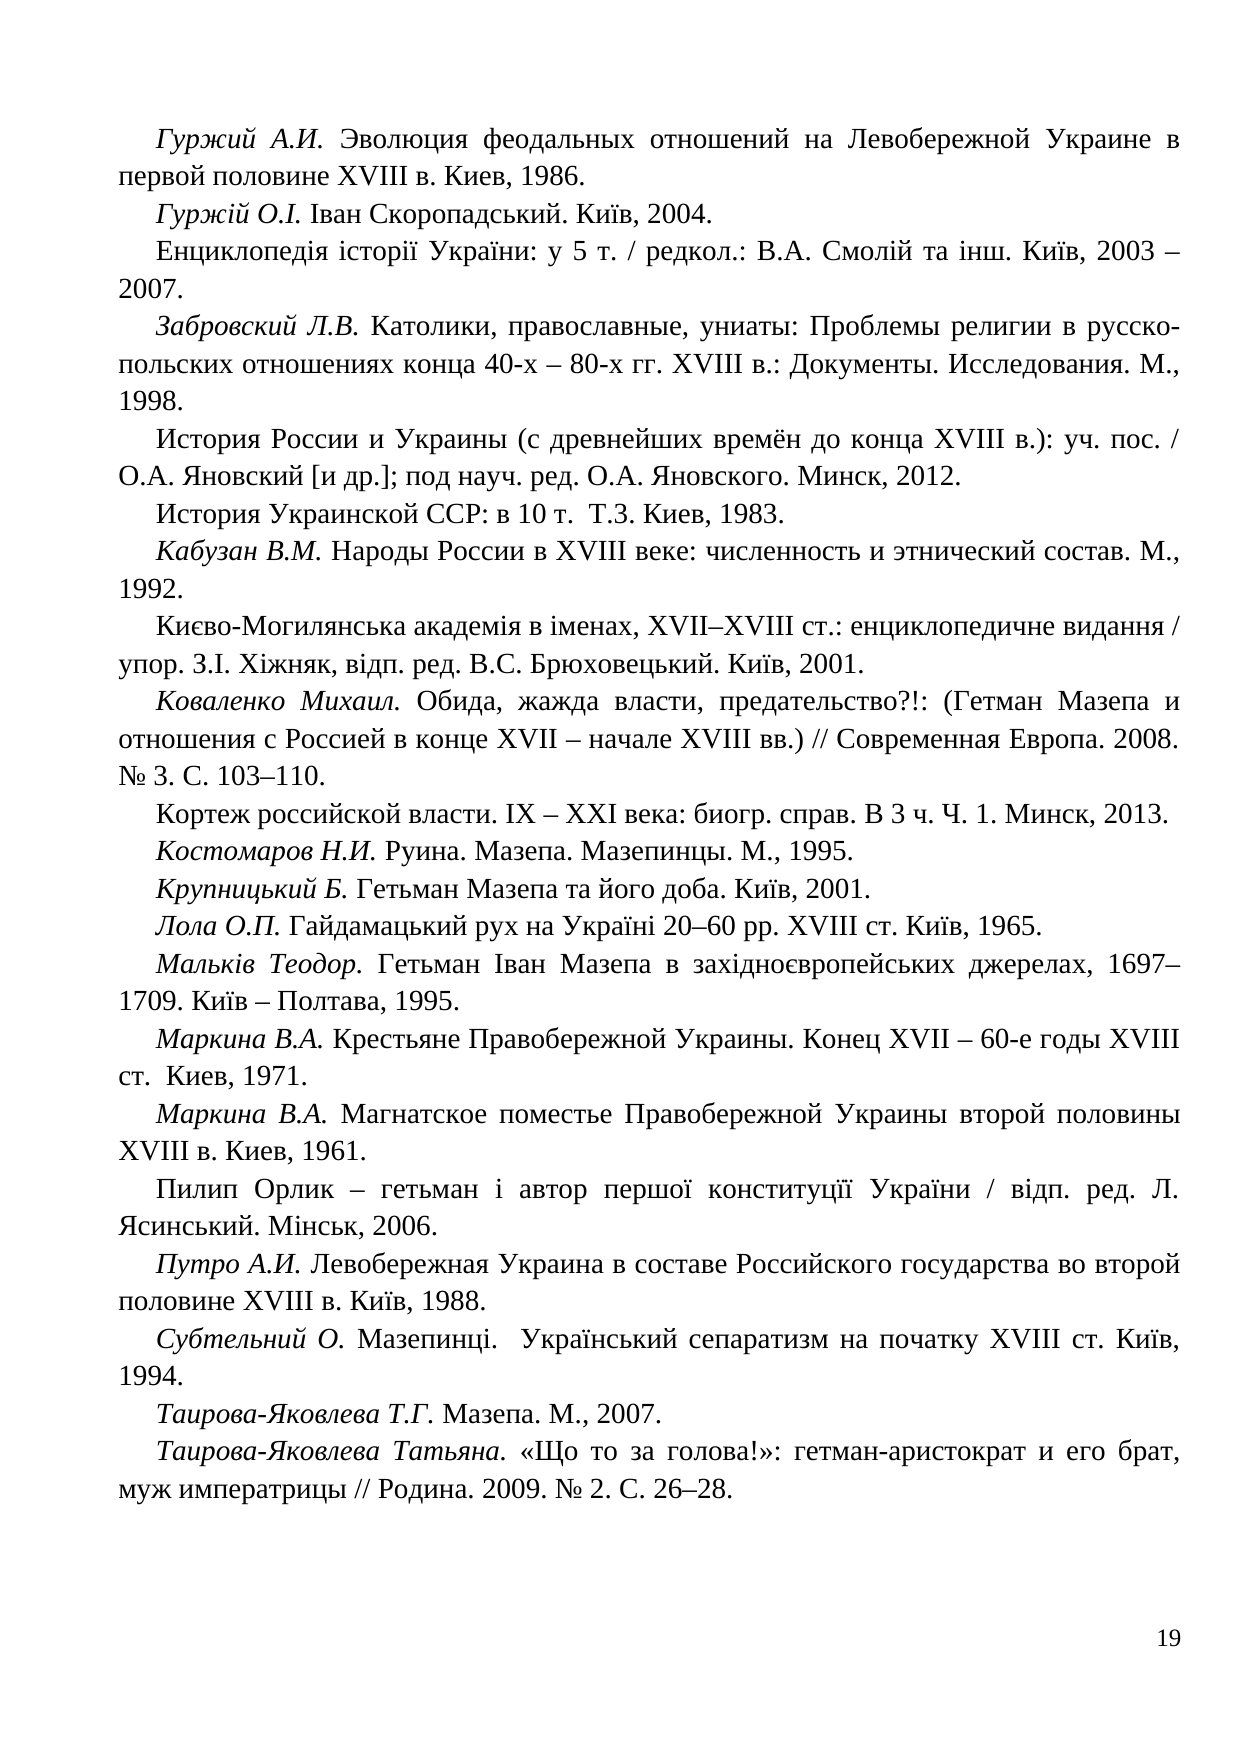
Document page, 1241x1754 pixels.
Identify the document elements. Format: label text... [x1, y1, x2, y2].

text Костомаров Н.И. Руина. Мазепа. Мазепинцы. М., 1995. [118, 831, 1181, 868]
text Путро А.И. Левобережная Украина в составе Российского государства во второй половине XVIII в. Київ, 1988. [118, 1243, 1181, 1318]
text Гуржий А.И. Эволюция феодальных отношений на Левобережной Украине в первой половине XVIII в. Киев, 1986. [118, 118, 1181, 193]
text Лола О.П. Гайдамацький рух на Україні 20–60 рр. XVIII ст. Київ, 1965. [118, 906, 1181, 943]
text Маркина В.А. Магнатское поместье Правобережной Украины второй половины XVIII в. Киев, 1961. [118, 1093, 1181, 1168]
text Енциклопедія історії України: у 5 т. / редкол.: В.А. Смолій та інш. Київ, 2003 – 2007. [118, 231, 1181, 306]
text Маркина В.А. Крестьяне Правобережной Украины. Конец XVII – 60-е годы XVIII ст. Киев, 1971. [118, 1018, 1181, 1093]
text Мальків Теодор. Гетьман Іван Мазепа в західноєвропейських джерелах, 1697–1709. Київ – Полтава, 1995. [118, 943, 1181, 1018]
text Києво-Могилянська академія в іменах, XVII–XVIII ст.: енциклопедичне видання / упор. З.І. Хіжняк, відп. ред. В.С. Брюховецький. Київ, 2001. [118, 606, 1181, 681]
text Коваленко Михаил. Обида, жажда власти, предательство?!: (Гетман Мазепа и отношения с Россией в конце XVII – начале XVIII вв.) // Современная Европа. 2008. № 3. С. 103–110. [118, 681, 1181, 793]
text Кабузан В.М. Народы России в XVIII веке: численность и этнический состав. М., 1992. [118, 531, 1181, 606]
text История Украинской ССР: в 10 т. Т.3. Киев, 1983. [118, 493, 1181, 531]
text Крупницький Б. Гетьман Мазепа та його доба. Київ, 2001. [118, 868, 1181, 906]
text Субтельний О. Мазепинцi. Украïнський сепаратизм на початку XVIII ст. Київ, 1994. [118, 1318, 1181, 1393]
text Пилип Орлик – гетьман і автор першої конституцїї України / відп. ред. Л. Ясинський. Мінськ, 2006. [118, 1168, 1181, 1243]
text Таирова-Яковлева Татьяна. «Що то за голова!»: гетман-аристократ и его брат, муж императрицы // Родина. 2009. № 2. С. 26–28. [118, 1431, 1181, 1506]
text Гуржій О.І. Іван Скоропадський. Київ, 2004. [118, 193, 1181, 231]
text Кортеж российской власти. IX – XXI века: биогр. справ. В 3 ч. Ч. 1. Минск, 2013. [118, 793, 1181, 831]
text История России и Украины (с древнейших времён до конца XVIII в.): уч. пос. / О.А. Яновский [и др.]; под науч. ред. О.А. Яновского. Минск, 2012. [118, 418, 1181, 493]
text Забровский Л.В. Католики, православные, униаты: Проблемы религии в русско-польских отношениях конца 40-х – 80-х гг. XVIII в.: Документы. Исследования. М., 1998. [118, 306, 1181, 418]
text Таирова-Яковлева Т.Г. Мазепа. М., 2007. [118, 1393, 1181, 1431]
